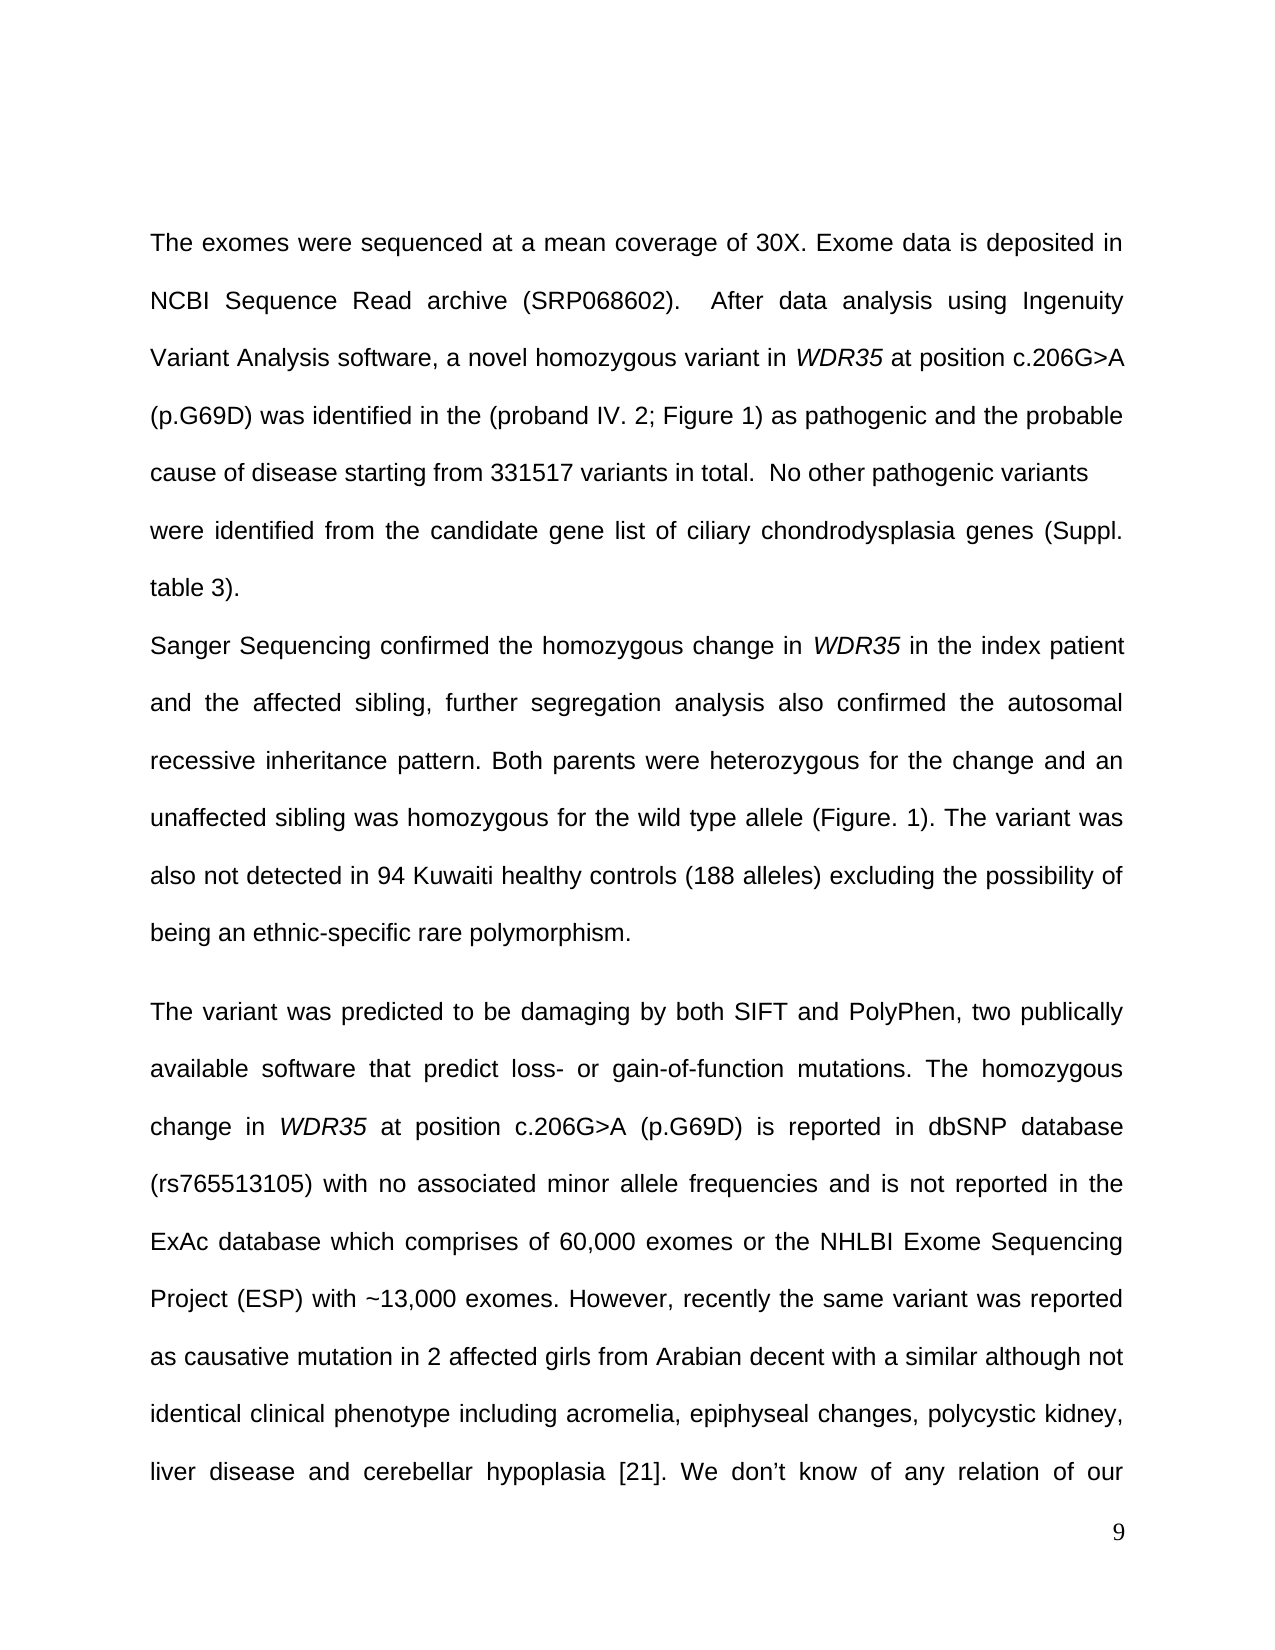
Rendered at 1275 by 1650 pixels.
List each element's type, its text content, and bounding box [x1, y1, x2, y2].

text Sanger Sequencing confirmed the homozygous change in WDR35 in the index patient and the affected sibling, further segregation analysis also confirmed the autosomal recessive inheritance pattern. Both parents were heterozygous for the change and an unaffected sibling was homozygous for the wild type allele (Figure. 1). The variant was also not detected in 94 Kuwaiti healthy controls (188 alleles) excluding the possibility of being an ethnic-specific rare polymorphism. [150, 631, 1125, 947]
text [150, 997, 1125, 1485]
text The exomes were sequenced at a mean coverage of 30X. Exome data is deposited in NCBI Sequence Read archive (SRP068602). After data analysis using Ingenuity Variant Analysis software, a novel homozygous variant in WDR35 at position c.206G>A (p.G69D) was identified in the (proband IV. 2; Figure 1) as pathogenic and the probable cause of disease starting from 331517 variants in total. No other pathogenic variants [150, 228, 1125, 487]
text were identified from the candidate gene list of ciliary chondrodysplasia genes (Suppl. table 3). [150, 516, 1125, 602]
